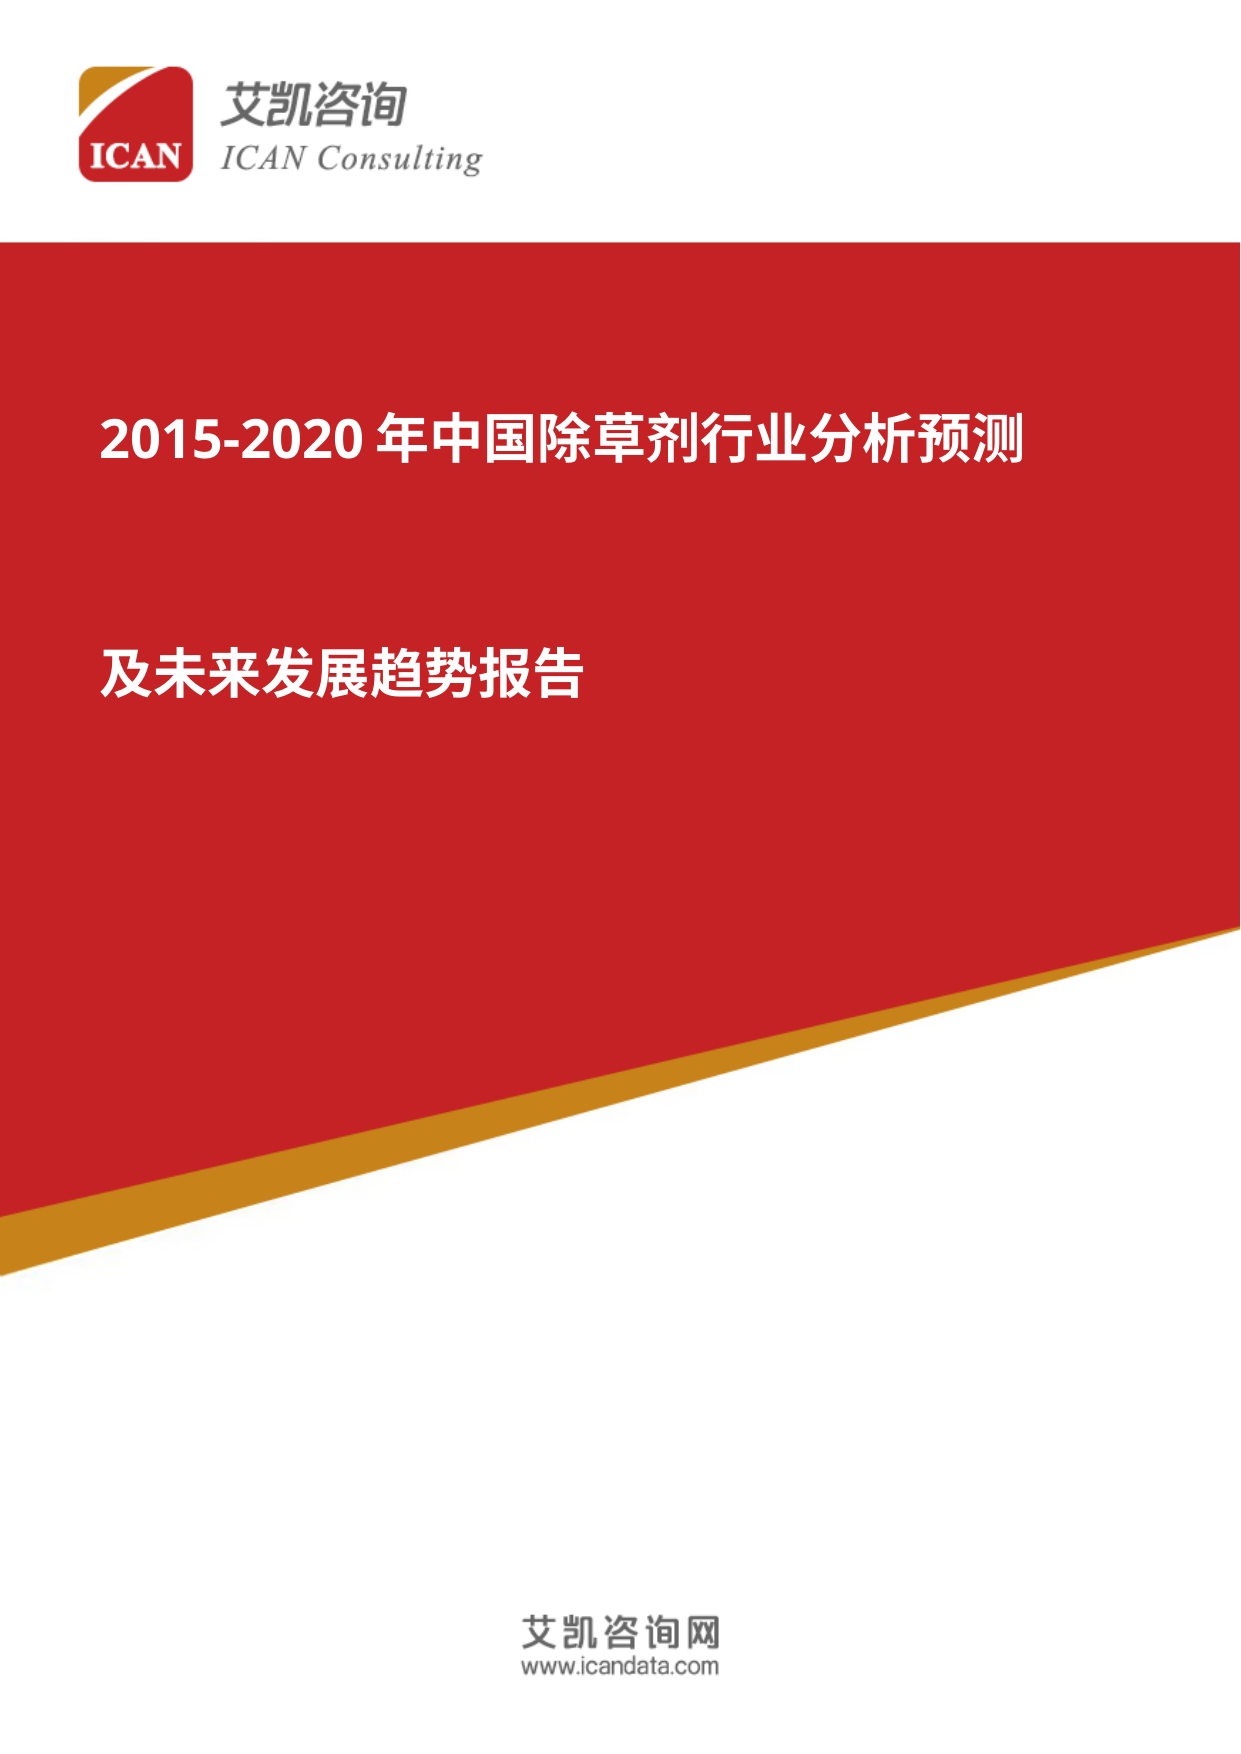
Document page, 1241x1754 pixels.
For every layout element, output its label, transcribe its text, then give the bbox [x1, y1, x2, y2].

subtitle 2015-2020年中国除草剂行业分析预测及未来发展趋势报告 [99, 386, 1053, 718]
picture [0, 5, 1241, 1754]
